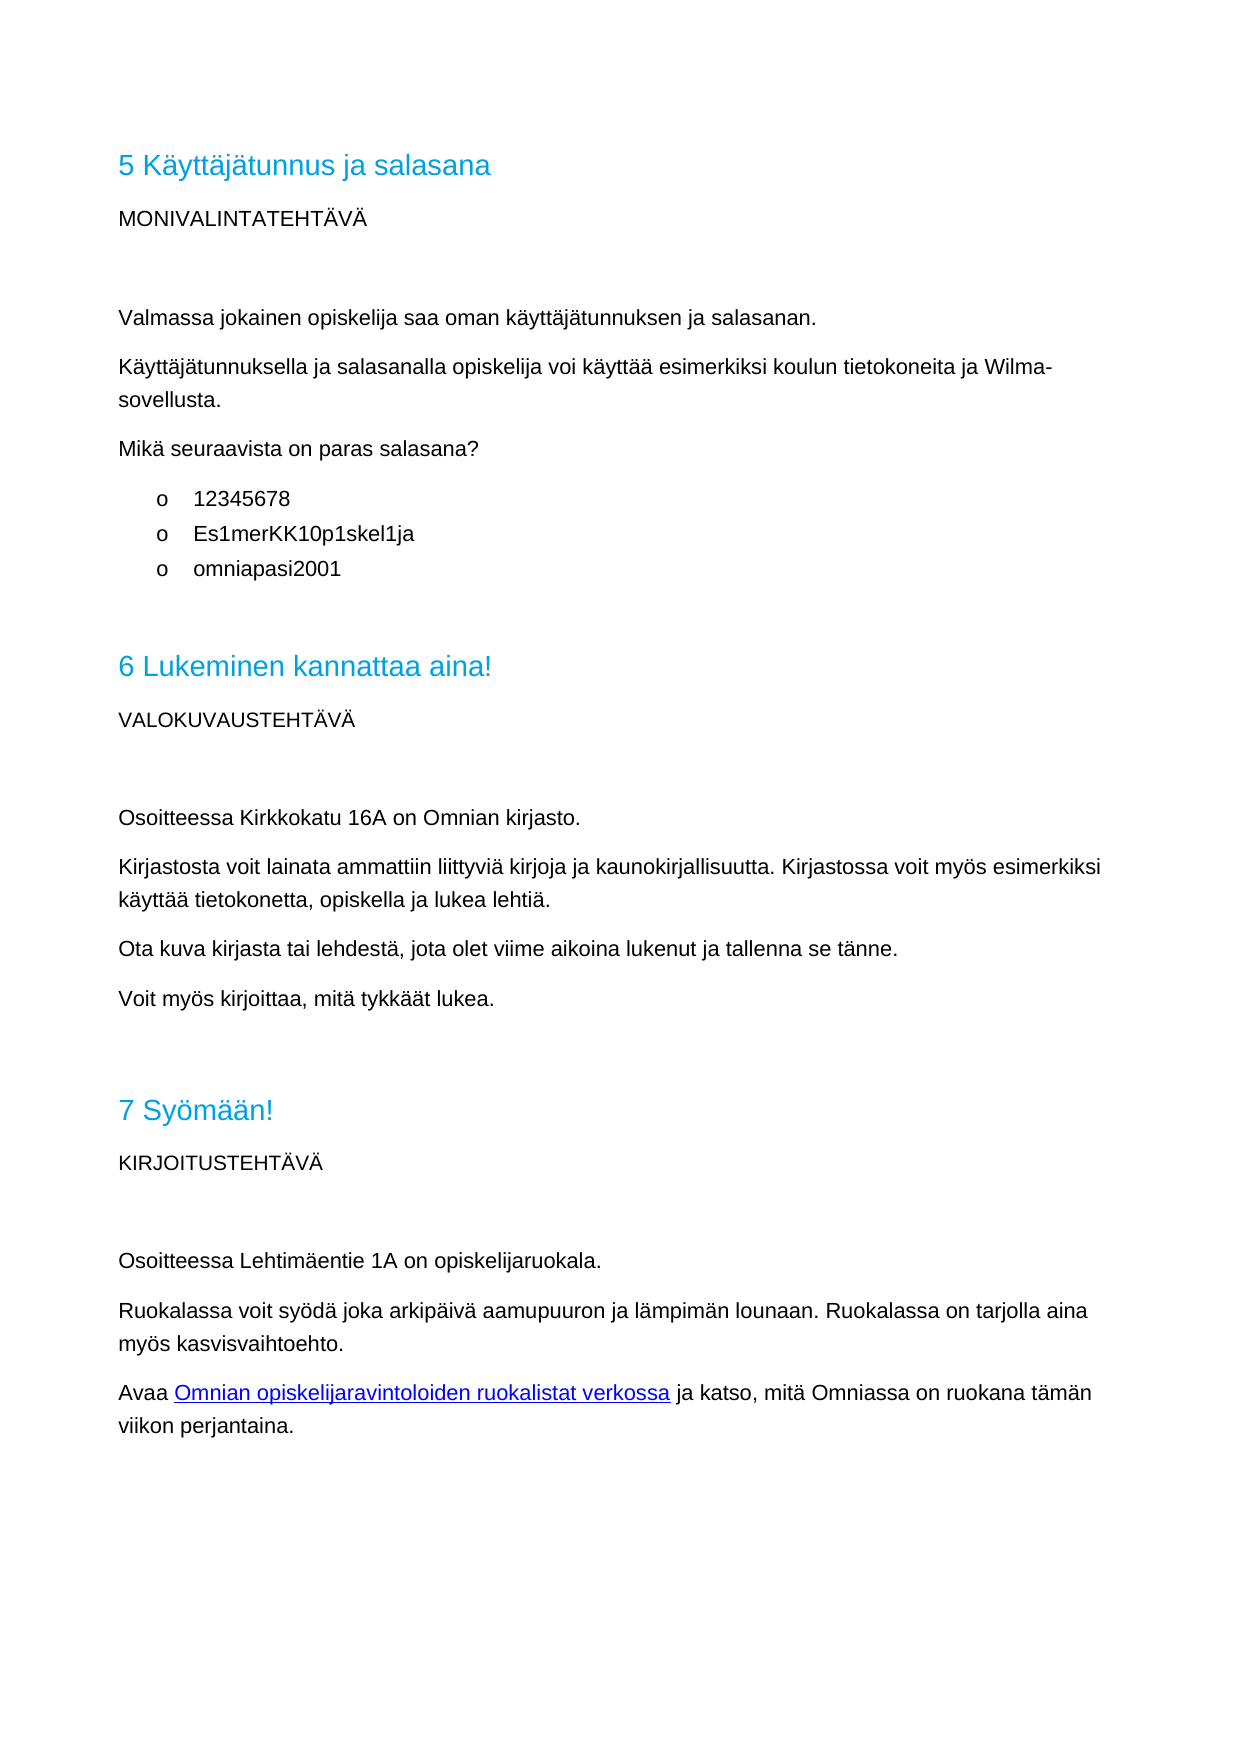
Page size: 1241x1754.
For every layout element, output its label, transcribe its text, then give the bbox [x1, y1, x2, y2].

text Kirjastosta voit lainata ammattiin liittyviä kirjoja ja kaunokirjallisuutta. Kirjastossa voit myös esimerkiksi käyttää tietokonetta, opiskella ja lukea lehtiä. [118, 854, 1122, 912]
text MONIVALINTATEHTÄVÄ [118, 206, 1122, 231]
text Voit myös kirjoittaa, mitä tykkäät lukea. [118, 986, 1122, 1011]
text Osoitteessa Lehtimäentie 1A on opiskelijaruokala. [118, 1248, 1122, 1274]
text Käyttäjätunnuksella ja salasanalla opiskelija voi käyttää esimerkiksi koulun tietokoneita ja Wilma-sovellusta. [118, 354, 1122, 412]
text Mikä seuraavista on paras salasana? [118, 436, 1122, 462]
text VALOKUVAUSTEHTÄVÄ [118, 708, 1122, 732]
list omniapasi2001 [156, 556, 1122, 583]
subtitle 7 Syömään! [118, 1093, 1122, 1126]
text Osoitteessa Kirkkokatu 16A on Omnian kirjasto. [118, 805, 1122, 830]
text Ruokalassa voit syödä joka arkipäivä aamupuuron ja lämpimän lounaan. Ruokalassa on tarjolla aina myös kasvisvaihtoehto. [118, 1298, 1122, 1356]
text Ota kuva kirjasta tai lehdestä, jota olet viime aikoina lukenut ja tallenna se tänne. [118, 936, 1122, 961]
subtitle 6 Lukeminen kannattaa aina! [118, 649, 1122, 683]
list 12345678 [156, 486, 1122, 513]
list Es1merKK10p1skel1ja [156, 521, 1122, 548]
text Avaa Omnian opiskelijaravintoloiden ruokalistat verkossa ja katso, mitä Omniassa on ruokana tämän viikon perjantaina. [118, 1380, 1122, 1438]
text KIRJOITUSTEHTÄVÄ [118, 1151, 1122, 1175]
subtitle 5 Käyttäjätunnus ja salasana [118, 148, 1122, 181]
text Valmassa jokainen opiskelija saa oman käyttäjätunnuksen ja salasanan. [118, 305, 1122, 330]
